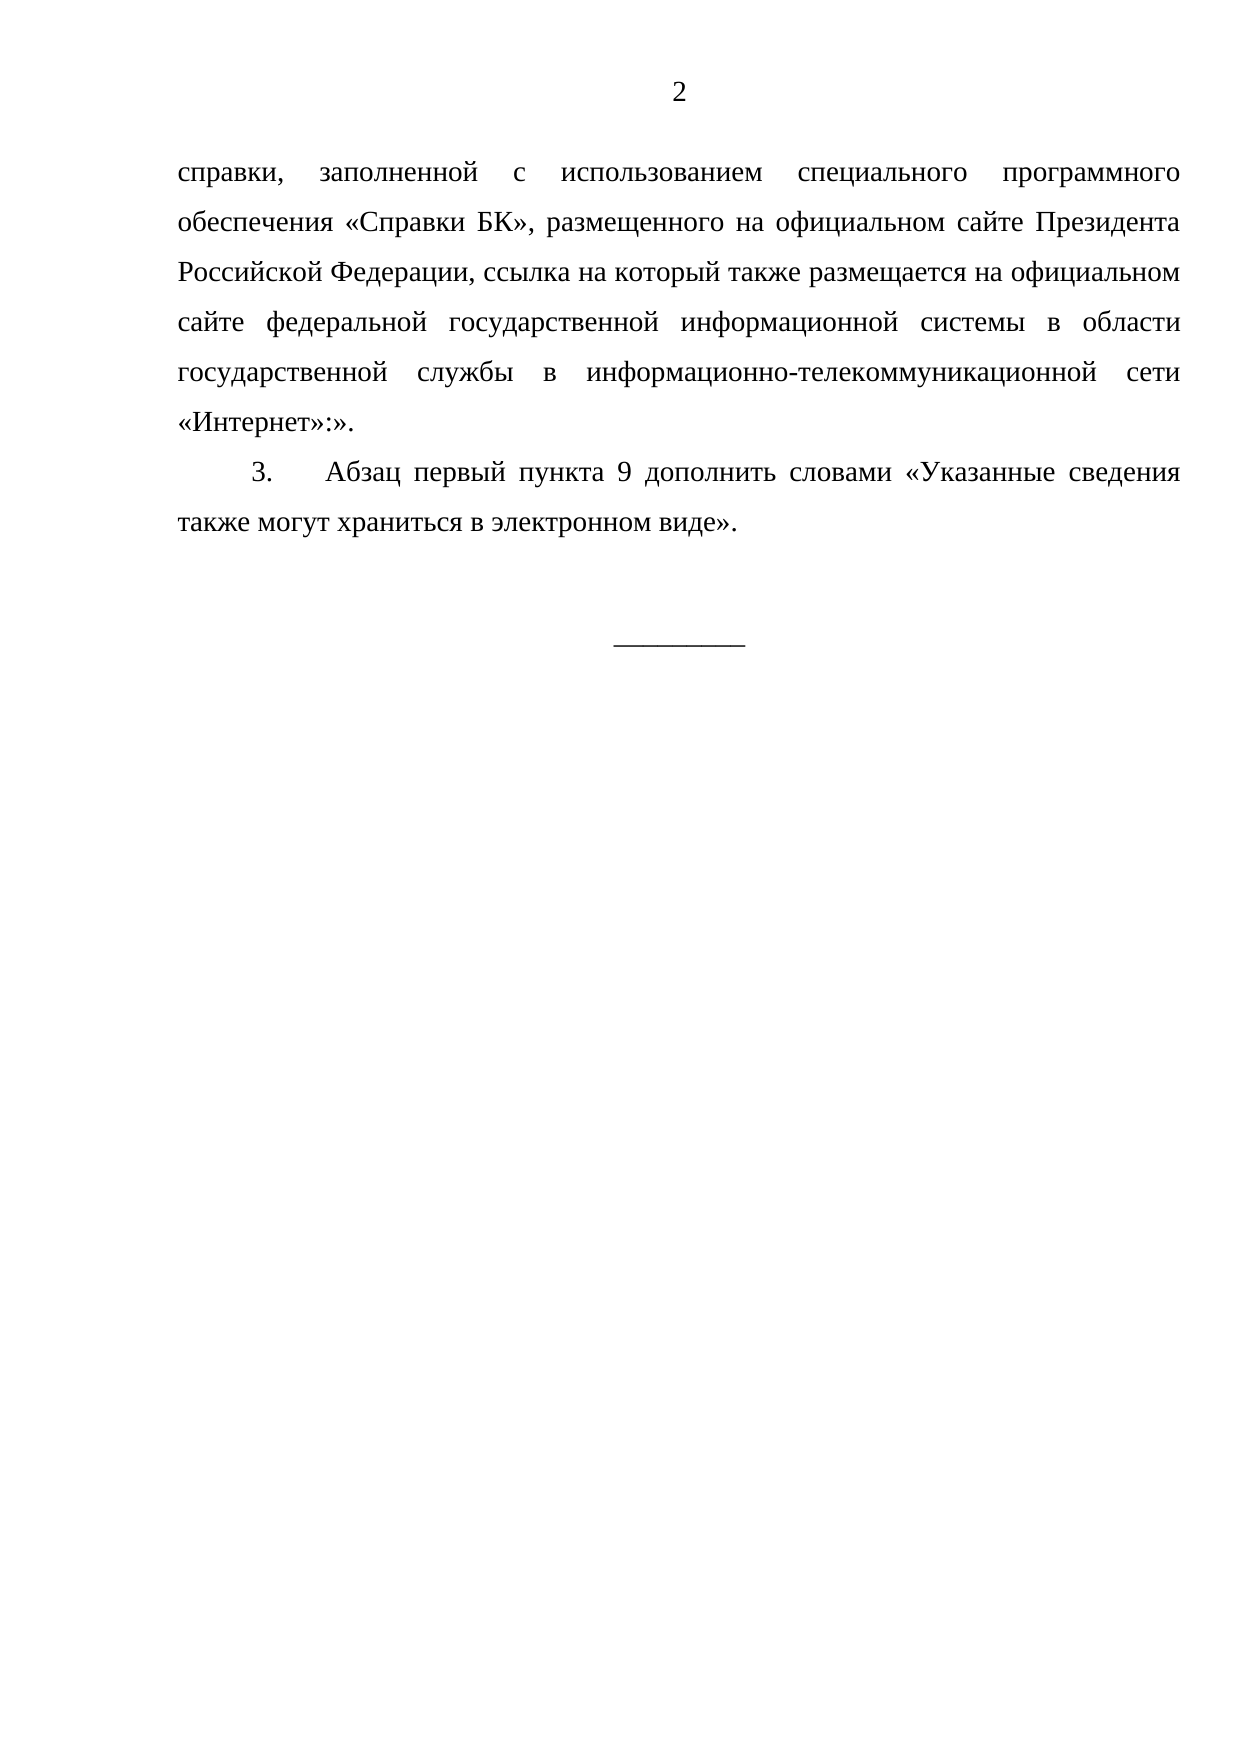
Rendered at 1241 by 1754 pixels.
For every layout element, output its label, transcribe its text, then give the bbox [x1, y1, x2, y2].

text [177, 141, 1181, 441]
text _________ [177, 616, 1181, 649]
list Абзац первый пункта 9 дополнить словами «Указанные сведения также могут храниться в электронном виде». [177, 441, 1181, 541]
